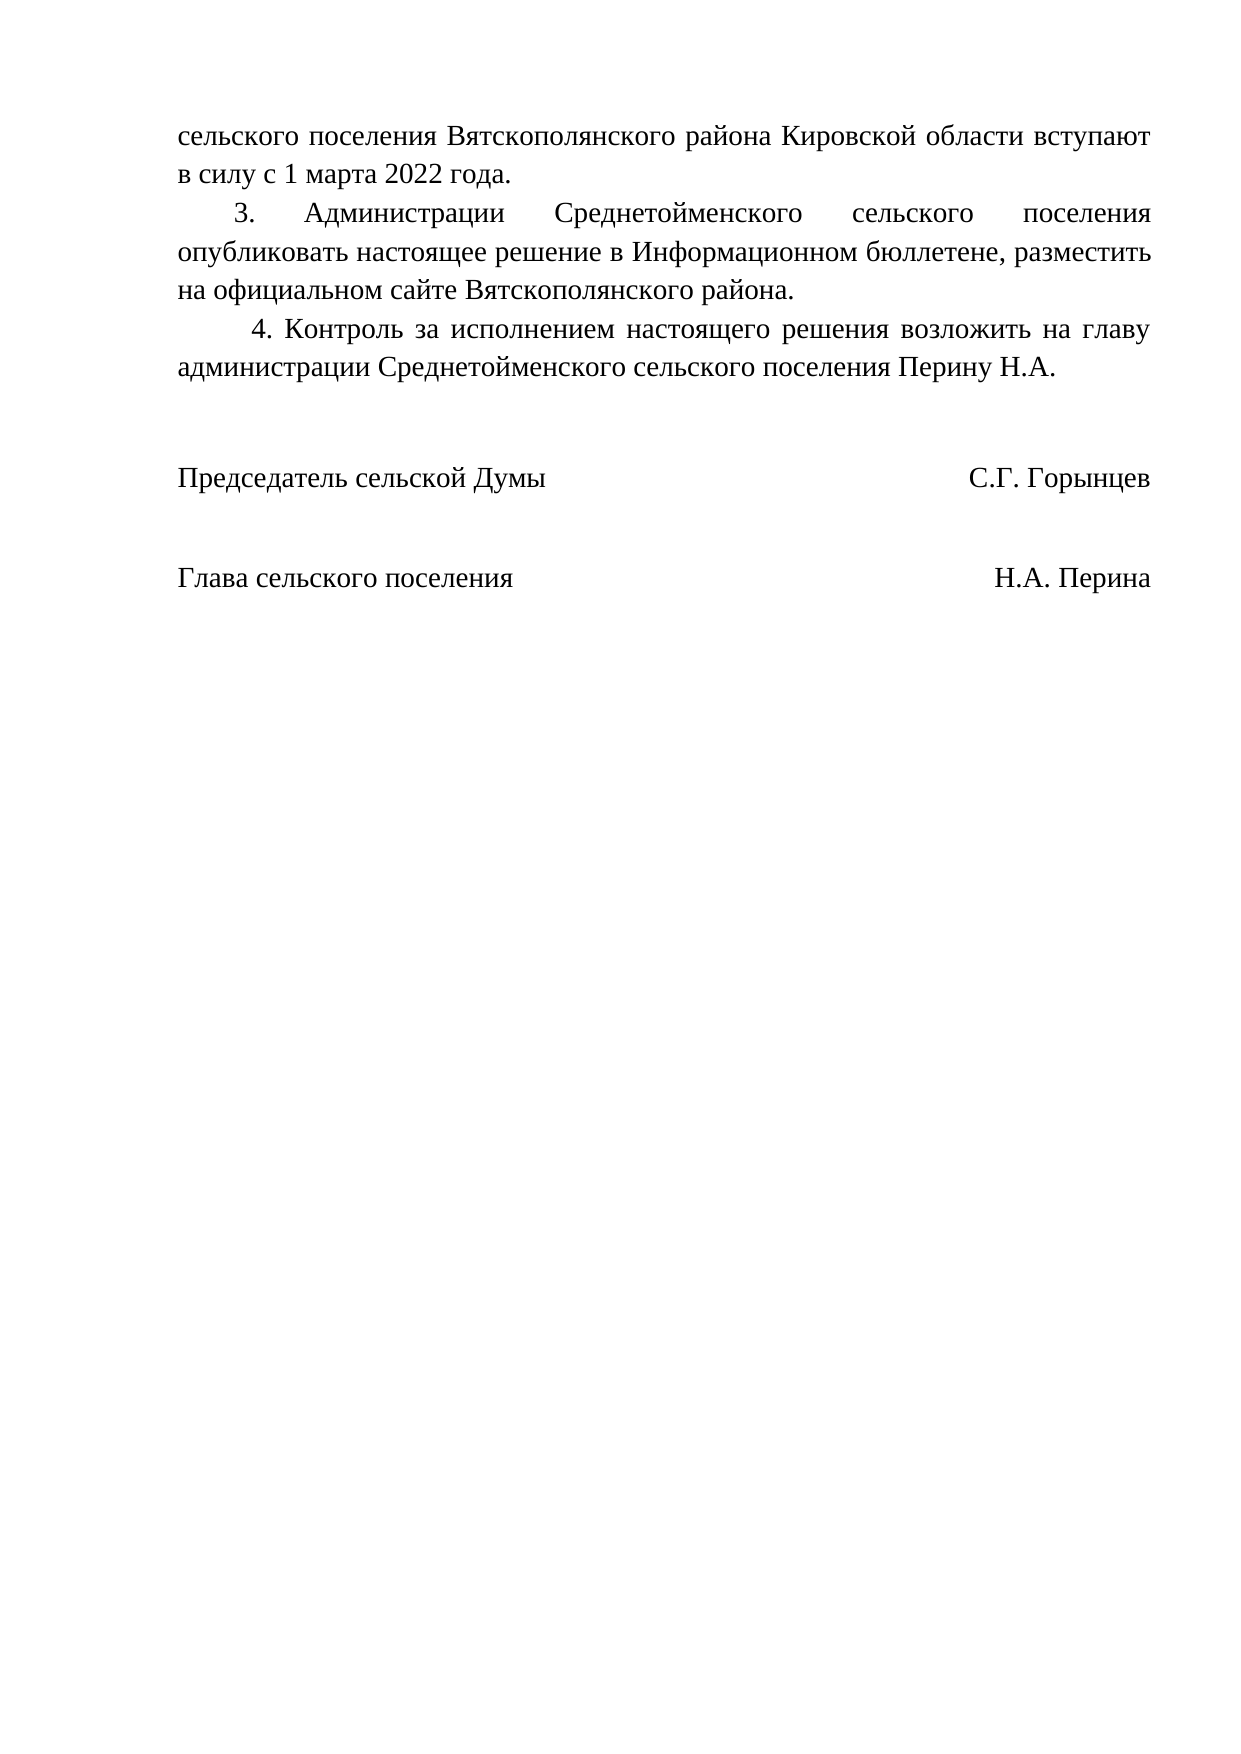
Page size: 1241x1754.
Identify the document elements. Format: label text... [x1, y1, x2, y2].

text 4. Контроль за исполнением настоящего решения возложить на главу администрации Среднетойменского сельского поселения Перину Н.А. [177, 311, 1152, 383]
text Председатель сельской Думы С.Г. Горынцев [177, 460, 1152, 493]
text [177, 118, 1152, 190]
text Глава сельского поселения Н.А. Перина [177, 561, 1152, 594]
text 3. Администрации Среднетойменского сельского поселения опубликовать настоящее решение в Информационном бюллетене, разместить на официальном сайте Вятскополянского района. [177, 195, 1152, 306]
